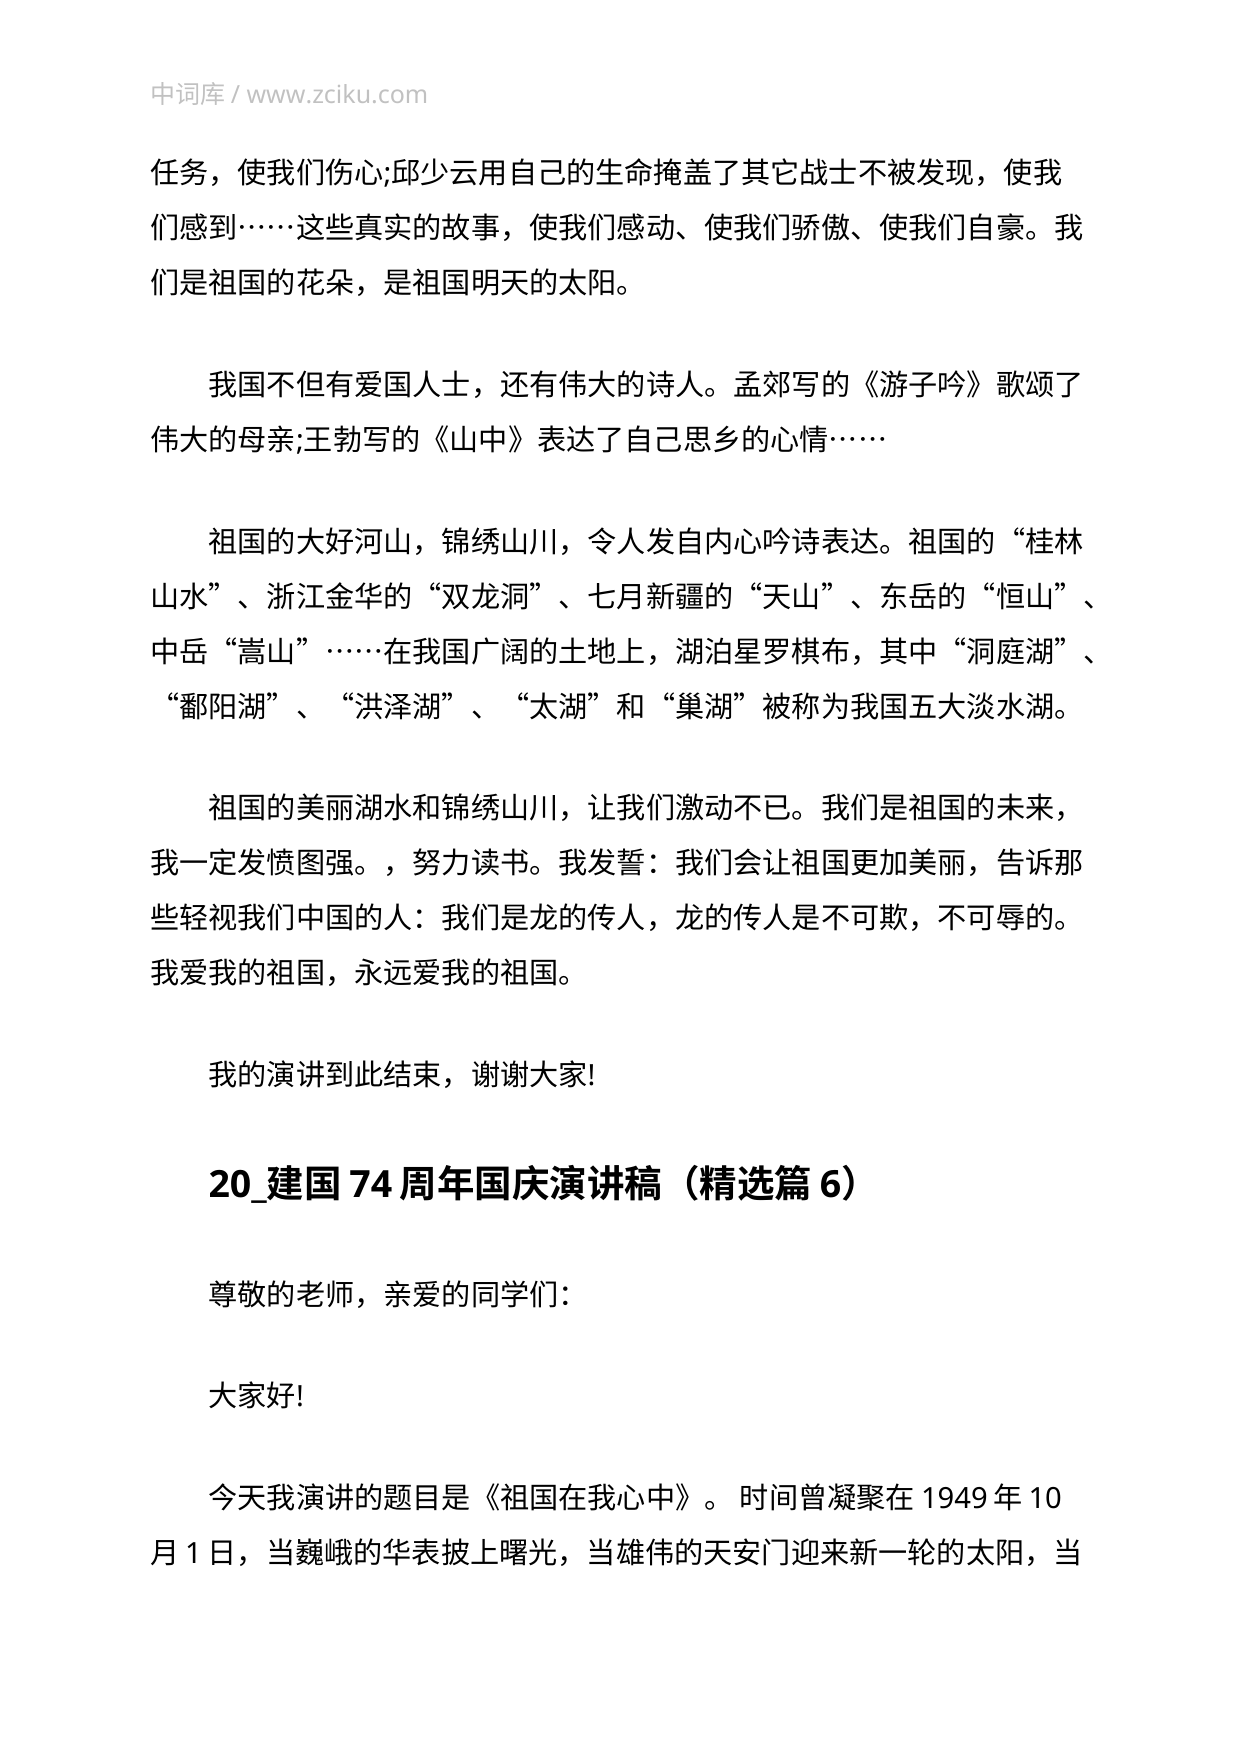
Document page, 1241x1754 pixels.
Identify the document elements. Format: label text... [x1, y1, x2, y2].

text 我国不但有爱国人士，还有伟大的诗人。孟郊写的《游子吟》歌颂了伟大的母亲;王勃写的《山中》表达了自己思乡的心情…… [150, 362, 1090, 459]
text 我的演讲到此结束，谢谢大家! [150, 1051, 1090, 1094]
text 尊敬的老师，亲爱的同学们： [150, 1271, 1090, 1313]
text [150, 1475, 1090, 1572]
text 大家好! [150, 1373, 1090, 1415]
text 祖国的大好河山，锦绣山川，令人发自内心吟诗表达。祖国的“桂林山水”、浙江金华的“双龙洞”、七月新疆的“天山”、东岳的“恒山”、中岳“嵩山”……在我国广阔的土地上，湖泊星罗棋布，其中“洞庭湖”、“鄱阳湖”、“洪泽湖”、“太湖”和“巢湖”被称为我国五大淡水湖。 [150, 518, 1090, 726]
text 20_建国74周年国庆演讲稿（精选篇6） [150, 1153, 1090, 1208]
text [150, 150, 1090, 302]
text 祖国的美丽湖水和锦绣山川，让我们激动不已。我们是祖国的未来，我一定发愤图强。，努力读书。我发誓：我们会让祖国更加美丽，告诉那些轻视我们中国的人：我们是龙的传人，龙的传人是不可欺，不可辱的。我爱我的祖国，永远爱我的祖国。 [150, 785, 1090, 992]
